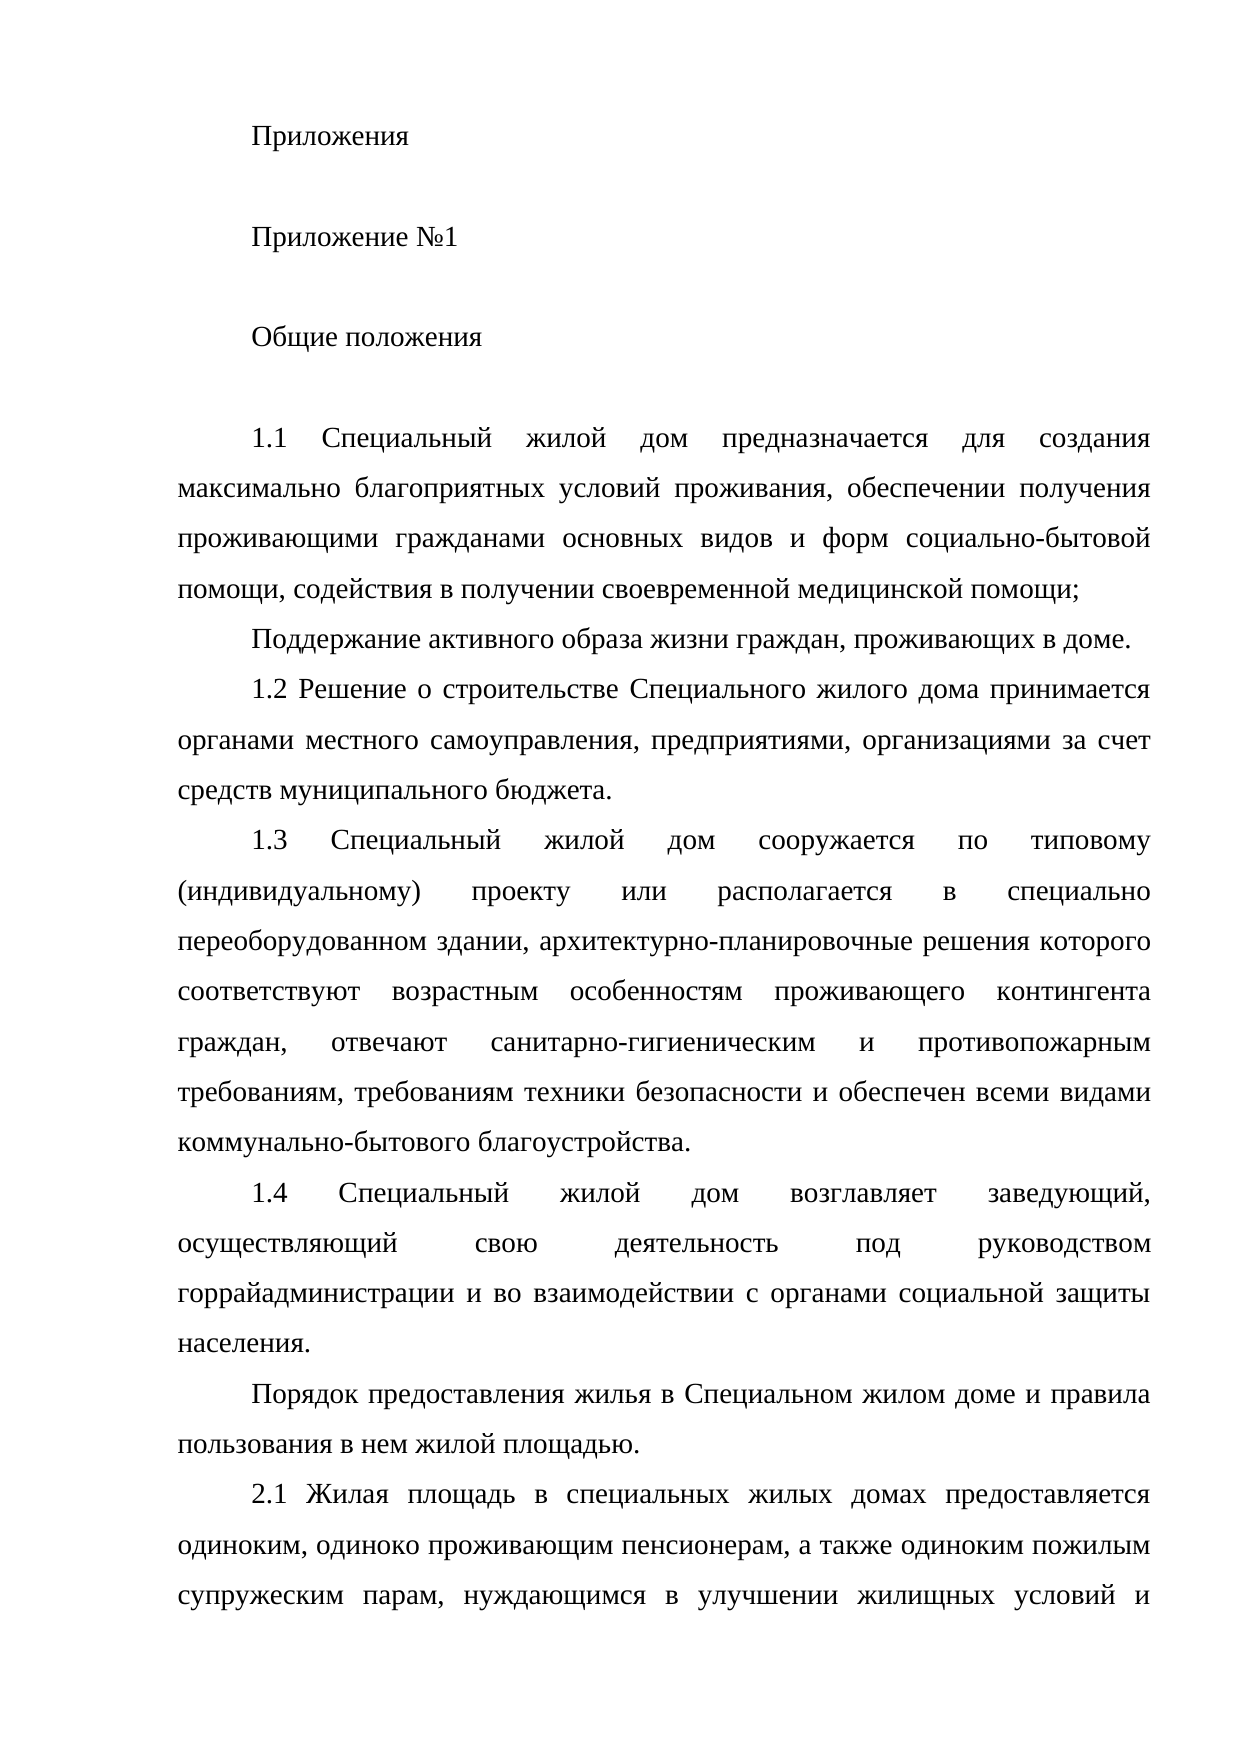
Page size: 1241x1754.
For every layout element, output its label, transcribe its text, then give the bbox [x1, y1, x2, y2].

text Порядок предоставления жилья в Специальном жилом доме и правила пользования в нем жилой площадью. [177, 1376, 1152, 1460]
text Приложения [177, 118, 1152, 152]
text Приложение №1 [177, 219, 1152, 252]
text 1.2 Решение о строительстве Специального жилого дома принимается органами местного самоуправления, предприятиями, организациями за счет средств муниципального бюджета. [177, 672, 1152, 806]
text 1.1 Специальный жилой дом предназначается для создания максимально благоприятных условий проживания, обеспечении получения проживающими гражданами основных видов и форм социально-бытовой помощи, содействия в получении своевременной медицинской помощи; [177, 420, 1152, 604]
text Общие положения [177, 319, 1152, 353]
text 1.3 Специальный жилой дом сооружается по типовому (индивидуальному) проекту или располагается в специально переоборудованном здании, архитектурно-планировочные решения которого соответствуют возрастным особенностям проживающего контингента граждан, отвечают санитарно-гигиеническим и противопожарным требованиям, требованиям техники безопасности и обеспечен всеми видами коммунально-бытового благоустройства. [177, 822, 1152, 1158]
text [177, 1477, 1152, 1611]
text 1.4 Специальный жилой дом возглавляет заведующий, осуществляющий свою деятельность под руководством горрайадминистрации и во взаимодействии с органами социальной защиты населения. [177, 1175, 1152, 1359]
text Поддержание активного образа жизни граждан, проживающих в доме. [177, 621, 1152, 655]
